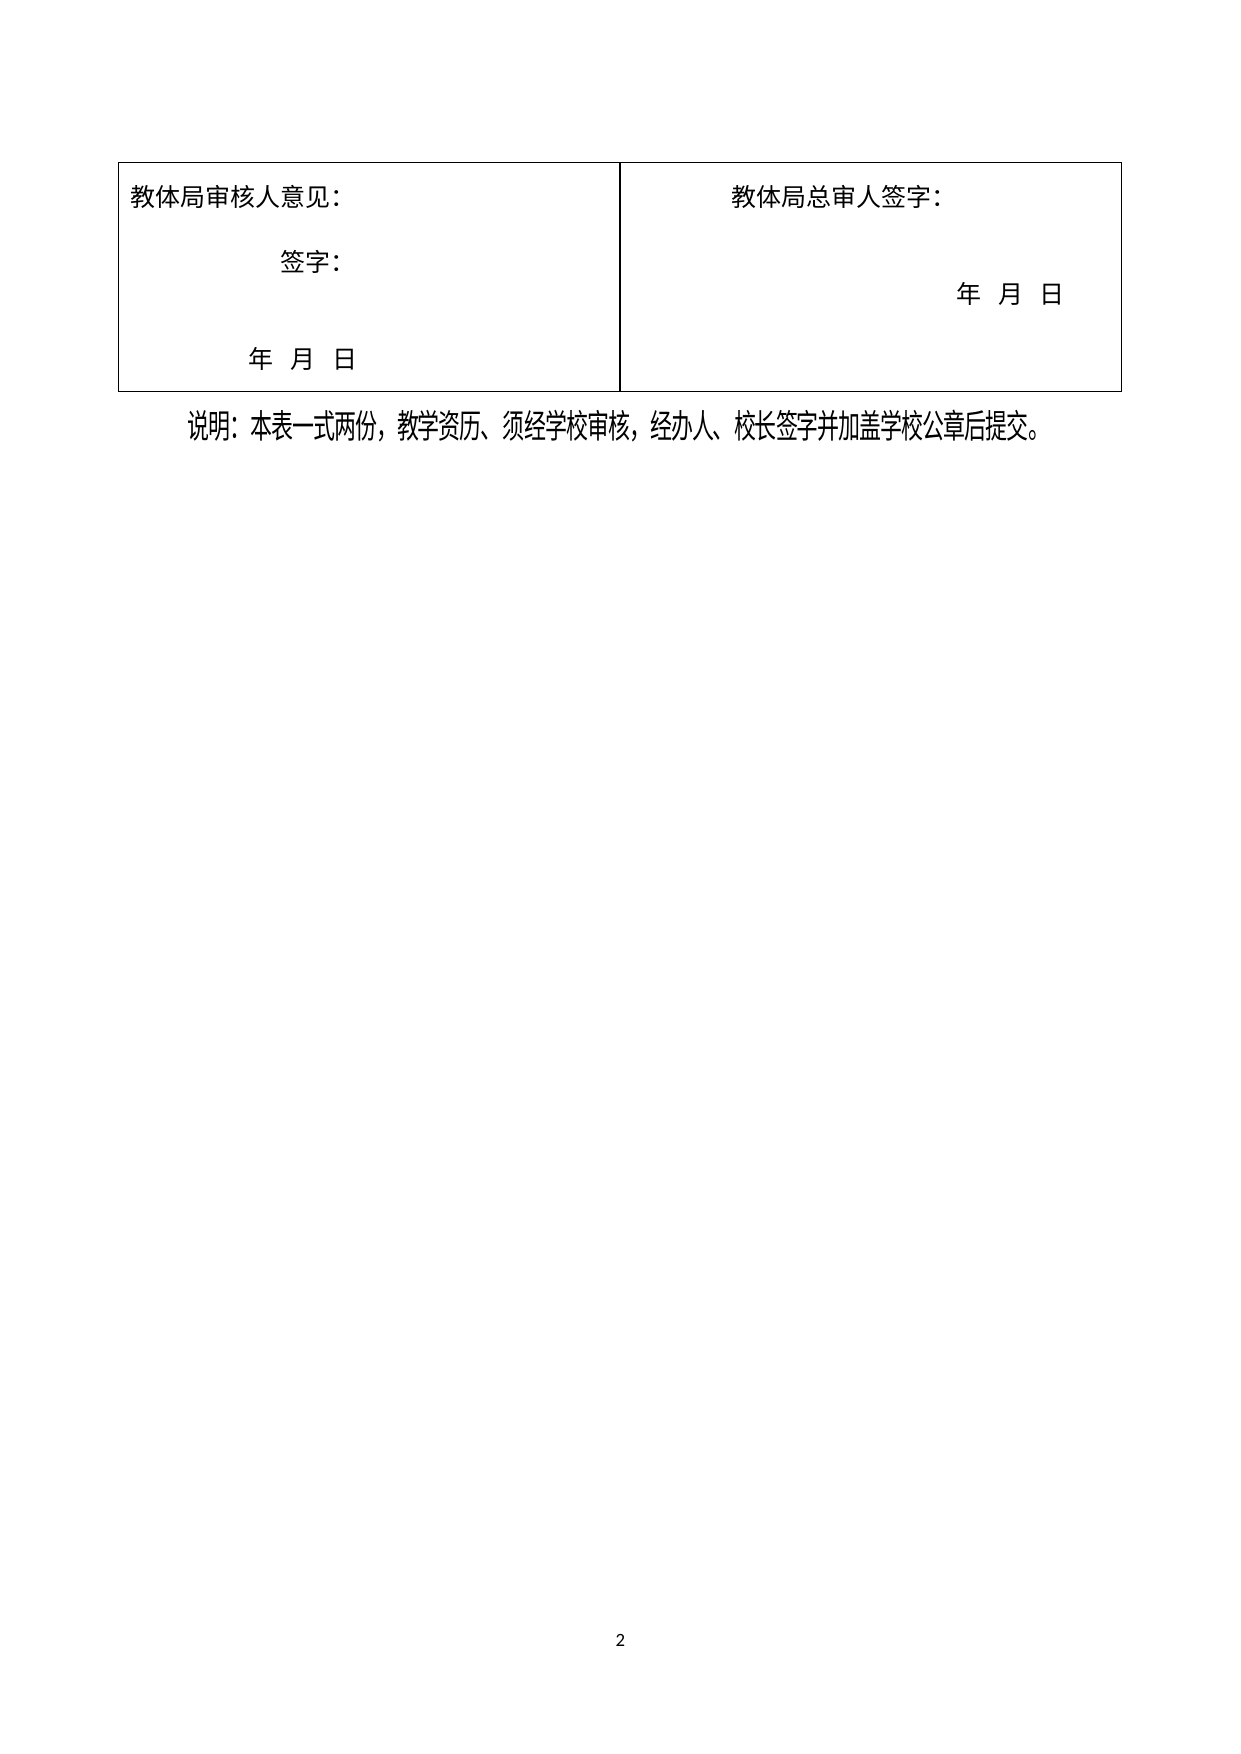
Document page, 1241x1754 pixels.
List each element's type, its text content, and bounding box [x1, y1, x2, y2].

text 说明：本表一式两份，教学资历、须经学校审核，经办人、校长签字并加盖学校公章后提交。 [187, 392, 1066, 457]
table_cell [119, 163, 619, 391]
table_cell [621, 163, 1121, 391]
